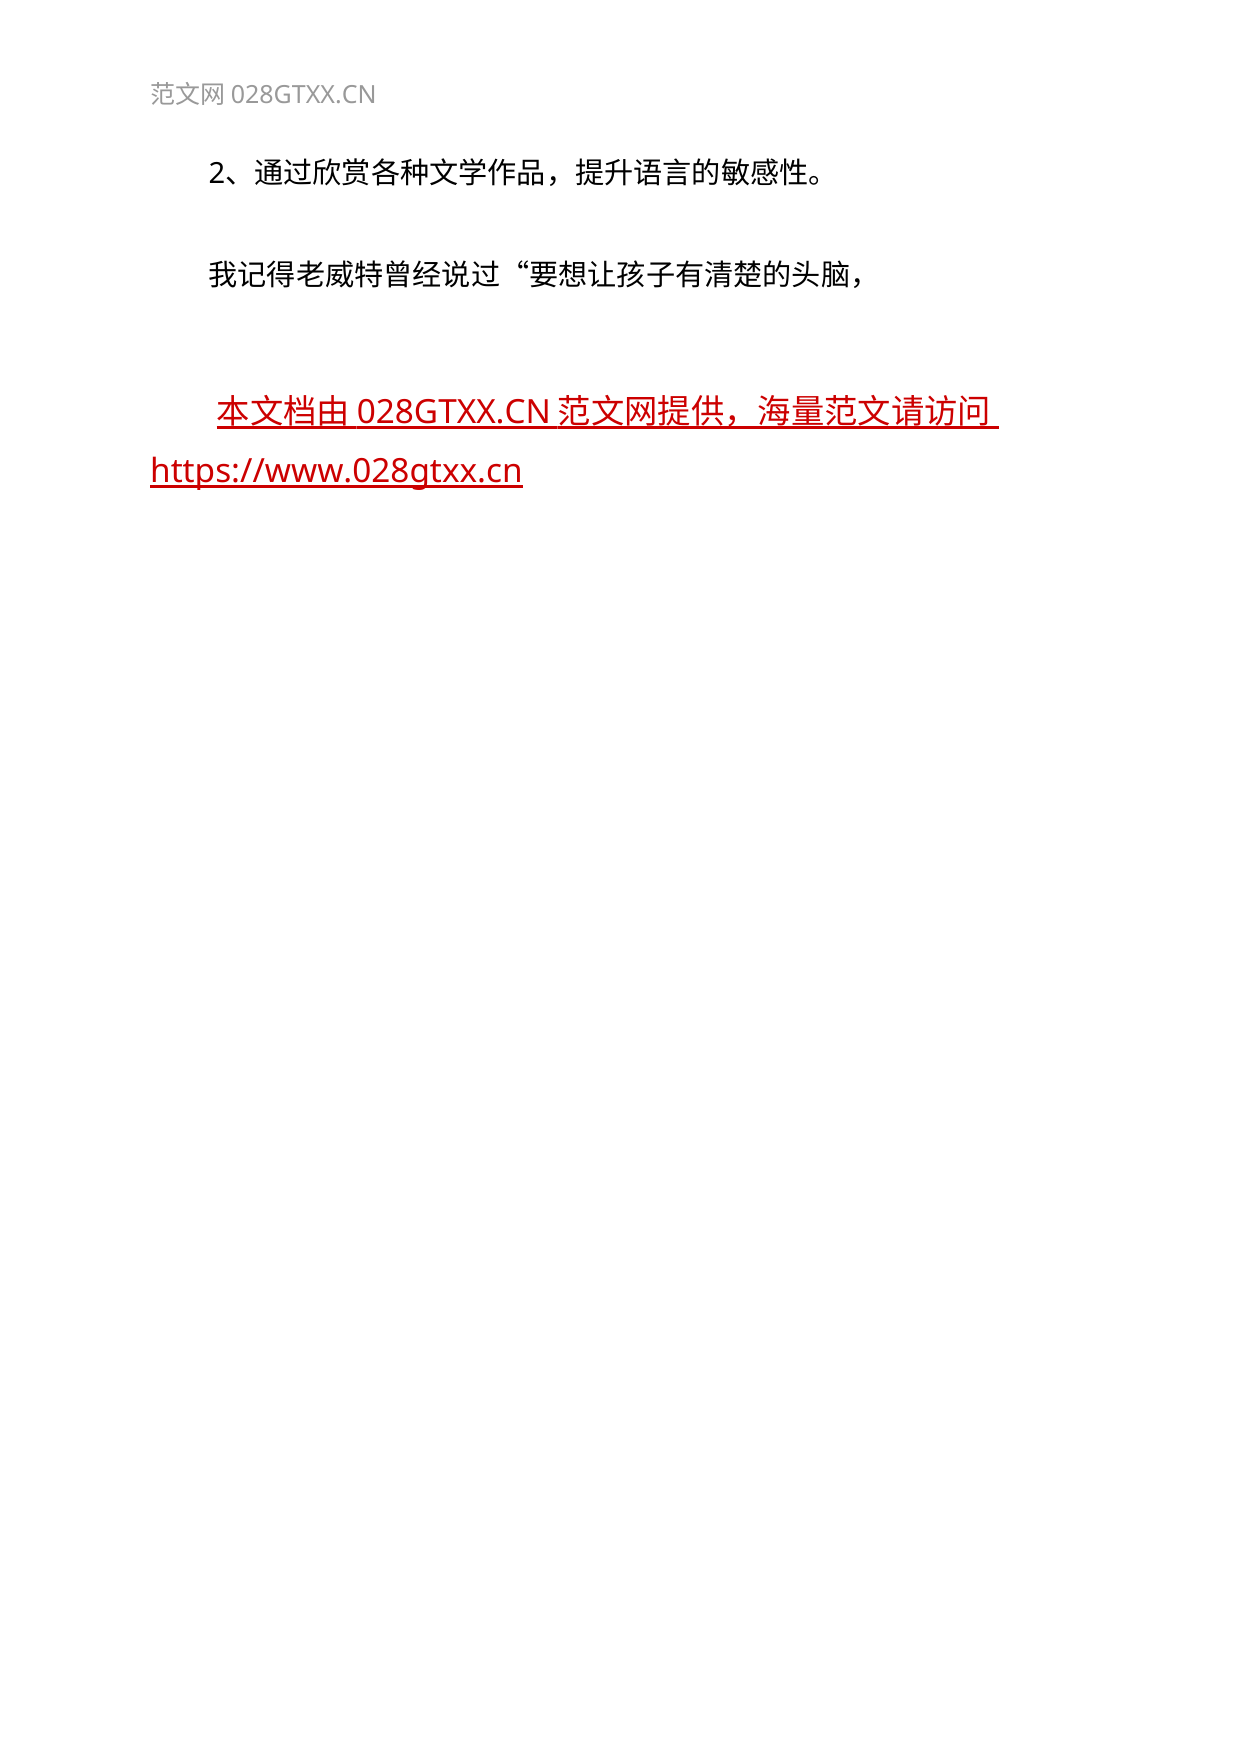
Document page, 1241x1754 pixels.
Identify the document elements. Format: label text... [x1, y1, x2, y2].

text 2、通过欣赏各种文学作品，提升语言的敏感性。 [150, 150, 1090, 192]
text 本文档由028GTXX.CN范文网提供，海量范文请访问 https://www.028gtxx.cn [150, 385, 1090, 492]
text 我记得老威特曾经说过“要想让孩子有清楚的头脑， [150, 252, 1090, 294]
